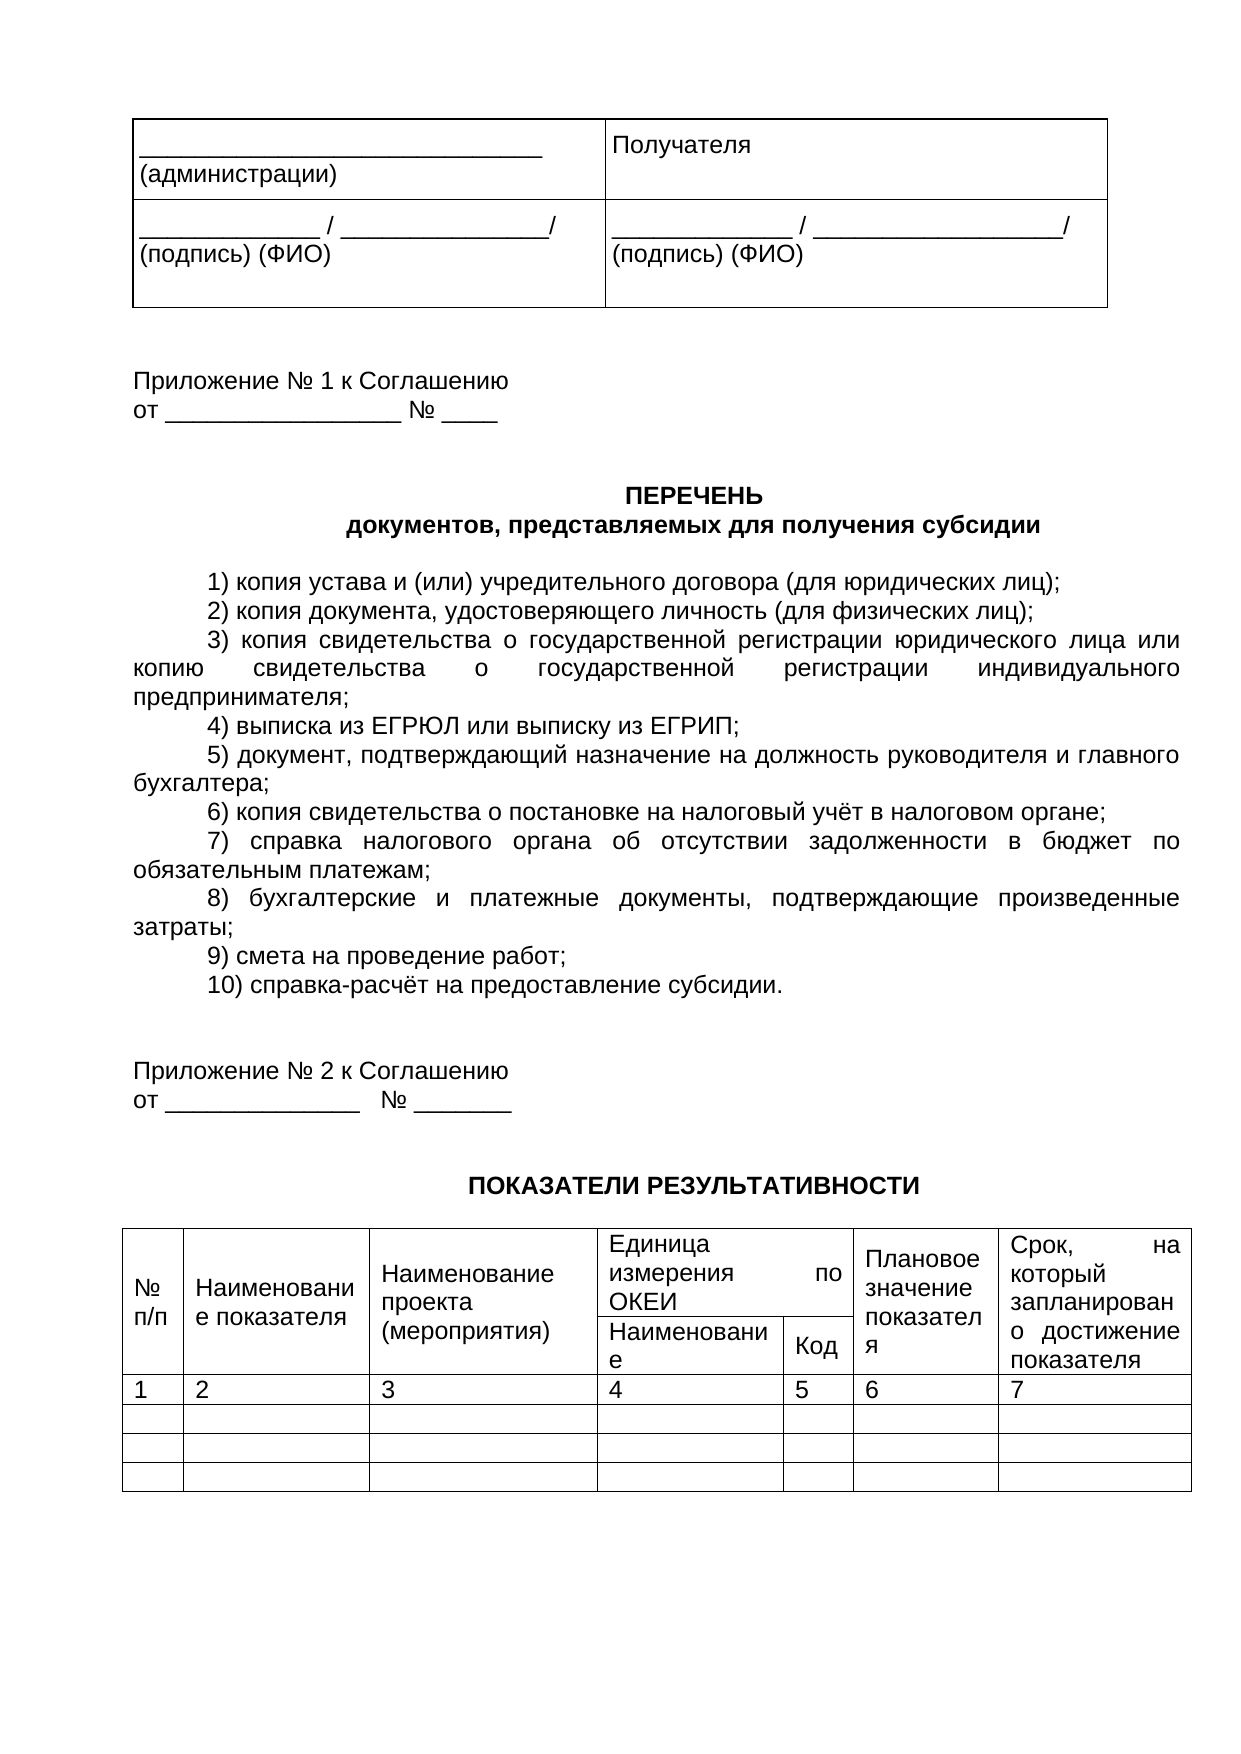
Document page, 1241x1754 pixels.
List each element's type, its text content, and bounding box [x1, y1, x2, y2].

table_cell [999, 1434, 1191, 1462]
text 7) справка налогового органа об отсутствии задолженности в бюджет по обязательным платежам; [133, 826, 1181, 883]
table_cell 3 [370, 1375, 597, 1404]
text от ______________ № _______ [133, 1084, 1181, 1113]
table_cell 1 [123, 1375, 183, 1404]
table_cell [370, 1434, 597, 1462]
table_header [134, 120, 605, 198]
table_cell 7 [999, 1375, 1191, 1404]
text 8) бухгалтерские и платежные документы, подтверждающие произведенные затраты; [133, 883, 1181, 941]
table_cell [598, 1405, 783, 1433]
table_cell [784, 1463, 853, 1491]
table_header № п/п [123, 1229, 183, 1374]
text 4) выписка из ЕГРЮЛ или выписку из ЕГРИП; [133, 711, 1181, 739]
text 9) смета на проведение работ; [133, 941, 1181, 969]
table_cell 2 [184, 1375, 369, 1404]
table_cell 4 [598, 1375, 783, 1404]
text 3) копия свидетельства о государственной регистрации юридического лица или копию свидетельства о государственной регистрации индивидуального предпринимателя; [133, 624, 1181, 711]
table_cell 6 [854, 1375, 998, 1404]
table_cell [184, 1434, 369, 1462]
table_cell [370, 1405, 597, 1433]
table_cell [784, 1434, 853, 1462]
table_header Наименование проекта (мероприятия) [370, 1229, 597, 1374]
text ПОКАЗАТЕЛИ РЕЗУЛЬТАТИВНОСТИ [133, 1171, 1181, 1199]
table_cell [598, 1463, 783, 1491]
table_cell [999, 1463, 1191, 1491]
table_cell Код [784, 1317, 853, 1374]
table_cell [184, 1405, 369, 1433]
table_cell [999, 1405, 1191, 1433]
text документов, представляемых для получения субсидии [133, 509, 1181, 538]
table_header Единица измерения по ОКЕИ [598, 1229, 853, 1316]
table_cell _____________ / __________________/ (подпись) (ФИО) [606, 200, 1107, 307]
table_cell [123, 1463, 183, 1491]
table_cell [184, 1463, 369, 1491]
text Приложение № 1 к Соглашению [133, 366, 1181, 394]
table_header Плановое значение показателя [854, 1229, 998, 1374]
table_cell Наименование [598, 1317, 783, 1374]
text от _________________ № ____ [133, 394, 1181, 423]
table_cell [854, 1405, 998, 1433]
table_cell [370, 1463, 597, 1491]
table_cell [854, 1434, 998, 1462]
table_cell 5 [784, 1375, 853, 1404]
text 10) справка-расчёт на предоставление субсидии. [133, 969, 1181, 998]
text 5) документ, подтверждающий назначение на должность руководителя и главного бухгалтера; [133, 739, 1181, 797]
text 2) копия документа, удостоверяющего личность (для физических лиц); [133, 596, 1181, 624]
table_header Срок, на который запланировано достижение показателя [999, 1229, 1191, 1374]
table_cell [598, 1434, 783, 1462]
table_header Наименование показателя [184, 1229, 369, 1374]
table_cell [123, 1405, 183, 1433]
text ПЕРЕЧЕНЬ [133, 481, 1181, 509]
text Приложение № 2 к Соглашению [133, 1056, 1181, 1084]
text 1) копия устава и (или) учредительного договора (для юридических лиц); [133, 567, 1181, 596]
table_cell _____________ / _______________/ (подпись) (ФИО) [134, 200, 605, 307]
table_cell [784, 1405, 853, 1433]
text 6) копия свидетельства о постановке на налоговый учёт в налоговом органе; [133, 797, 1181, 826]
table_cell [123, 1434, 183, 1462]
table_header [606, 120, 1107, 198]
table_cell [854, 1463, 998, 1491]
